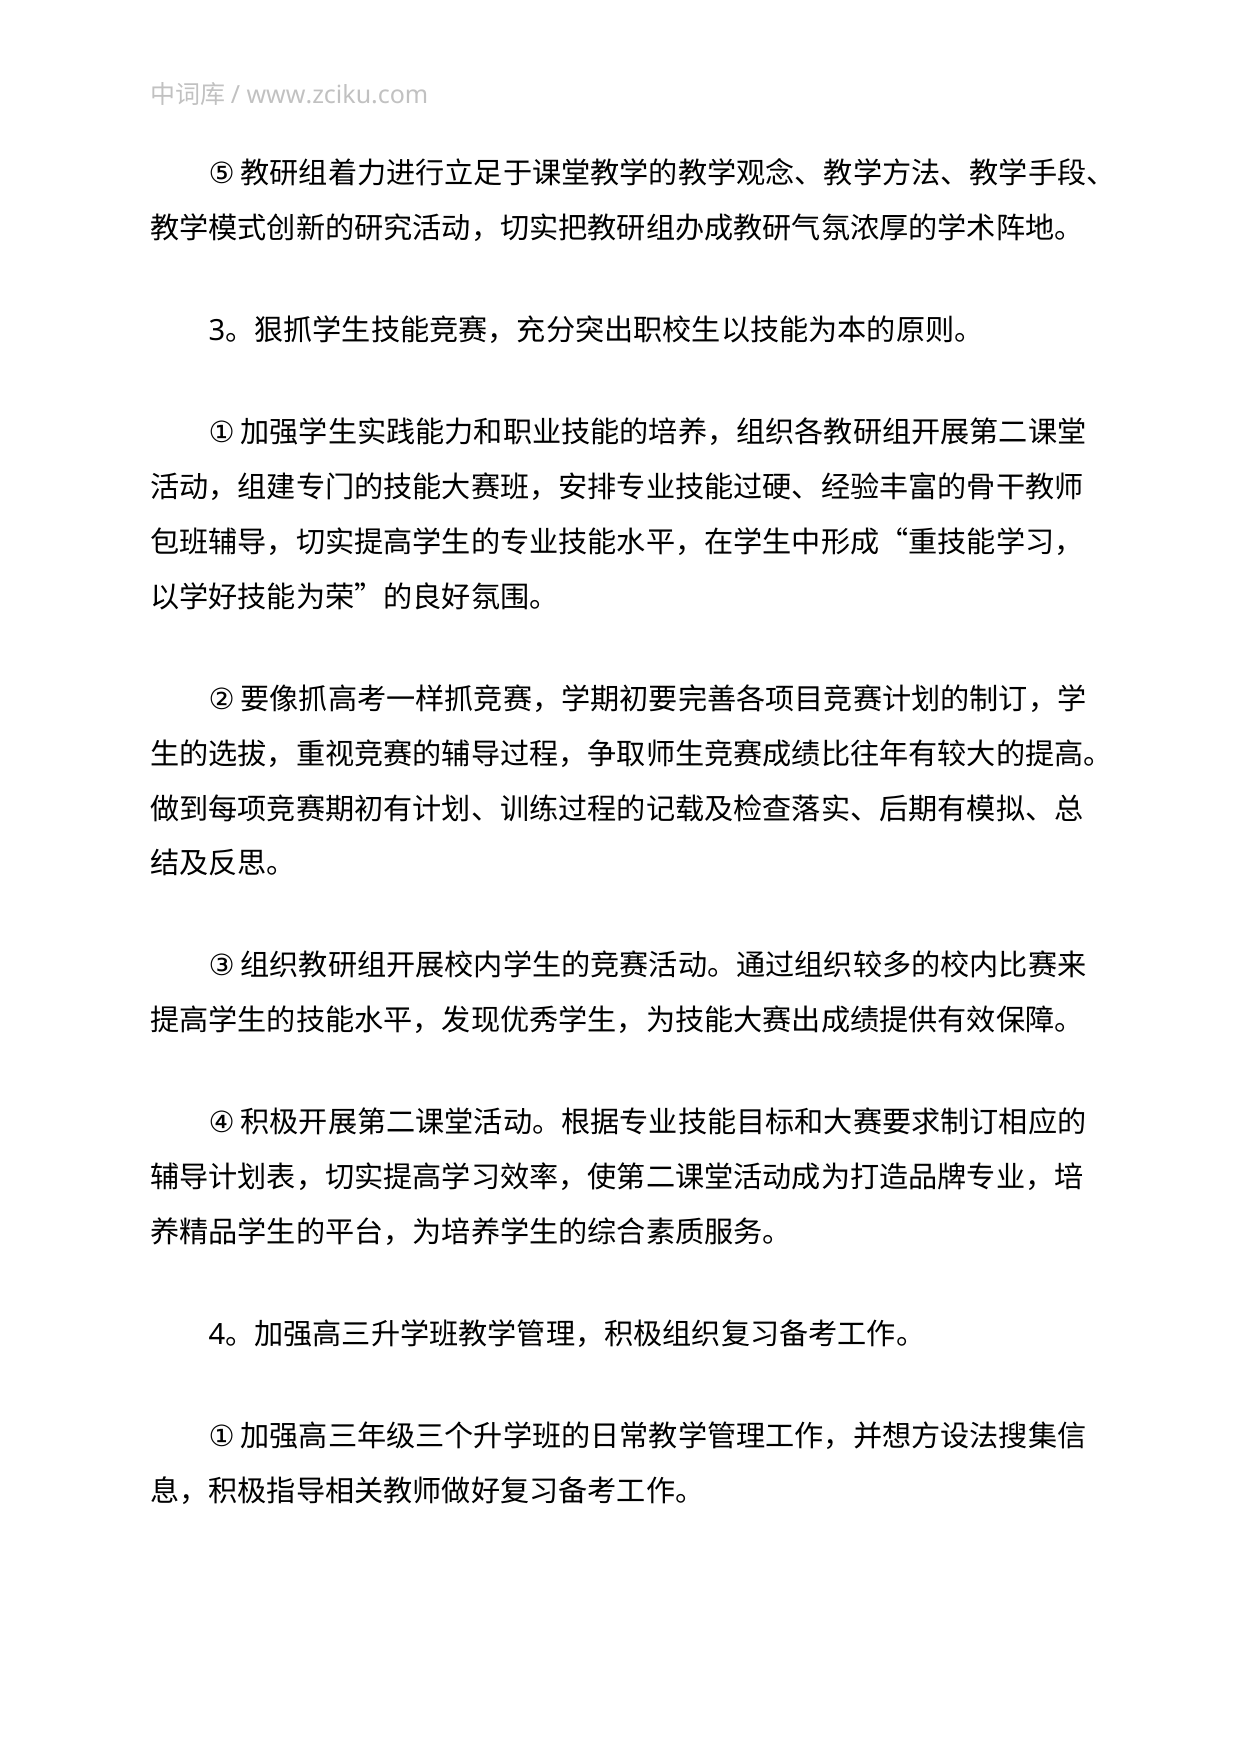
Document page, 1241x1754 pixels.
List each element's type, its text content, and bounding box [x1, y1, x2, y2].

text ③组织教研组开展校内学生的竞赛活动。通过组织较多的校内比赛来提高学生的技能水平，发现优秀学生，为技能大赛出成绩提供有效保障。 [150, 942, 1090, 1039]
text ①加强高三年级三个升学班的日常教学管理工作，并想方设法搜集信息，积极指导相关教师做好复习备考工作。 [150, 1412, 1090, 1509]
text ⑤教研组着力进行立足于课堂教学的教学观念、教学方法、教学手段、教学模式创新的研究活动，切实把教研组办成教研气氛浓厚的学术阵地。 [150, 150, 1090, 247]
text ②要像抓高考一样抓竞赛，学期初要完善各项目竞赛计划的制订，学生的选拔，重视竞赛的辅导过程，争取师生竞赛成绩比往年有较大的提高。做到每项竞赛期初有计划、训练过程的记载及检查落实、后期有模拟、总结及反思。 [150, 675, 1090, 882]
text ④积极开展第二课堂活动。根据专业技能目标和大赛要求制订相应的辅导计划表，切实提高学习效率，使第二课堂活动成为打造品牌专业，培养精品学生的平台，为培养学生的综合素质服务。 [150, 1099, 1090, 1251]
text 4。加强高三升学班教学管理，积极组织复习备考工作。 [150, 1310, 1090, 1353]
text 3。狠抓学生技能竞赛，充分突出职校生以技能为本的原则。 [150, 307, 1090, 349]
text ①加强学生实践能力和职业技能的培养，组织各教研组开展第二课堂活动，组建专门的技能大赛班，安排专业技能过硬、经验丰富的骨干教师包班辅导，切实提高学生的专业技能水平，在学生中形成“重技能学习，以学好技能为荣”的良好氛围。 [150, 409, 1090, 616]
